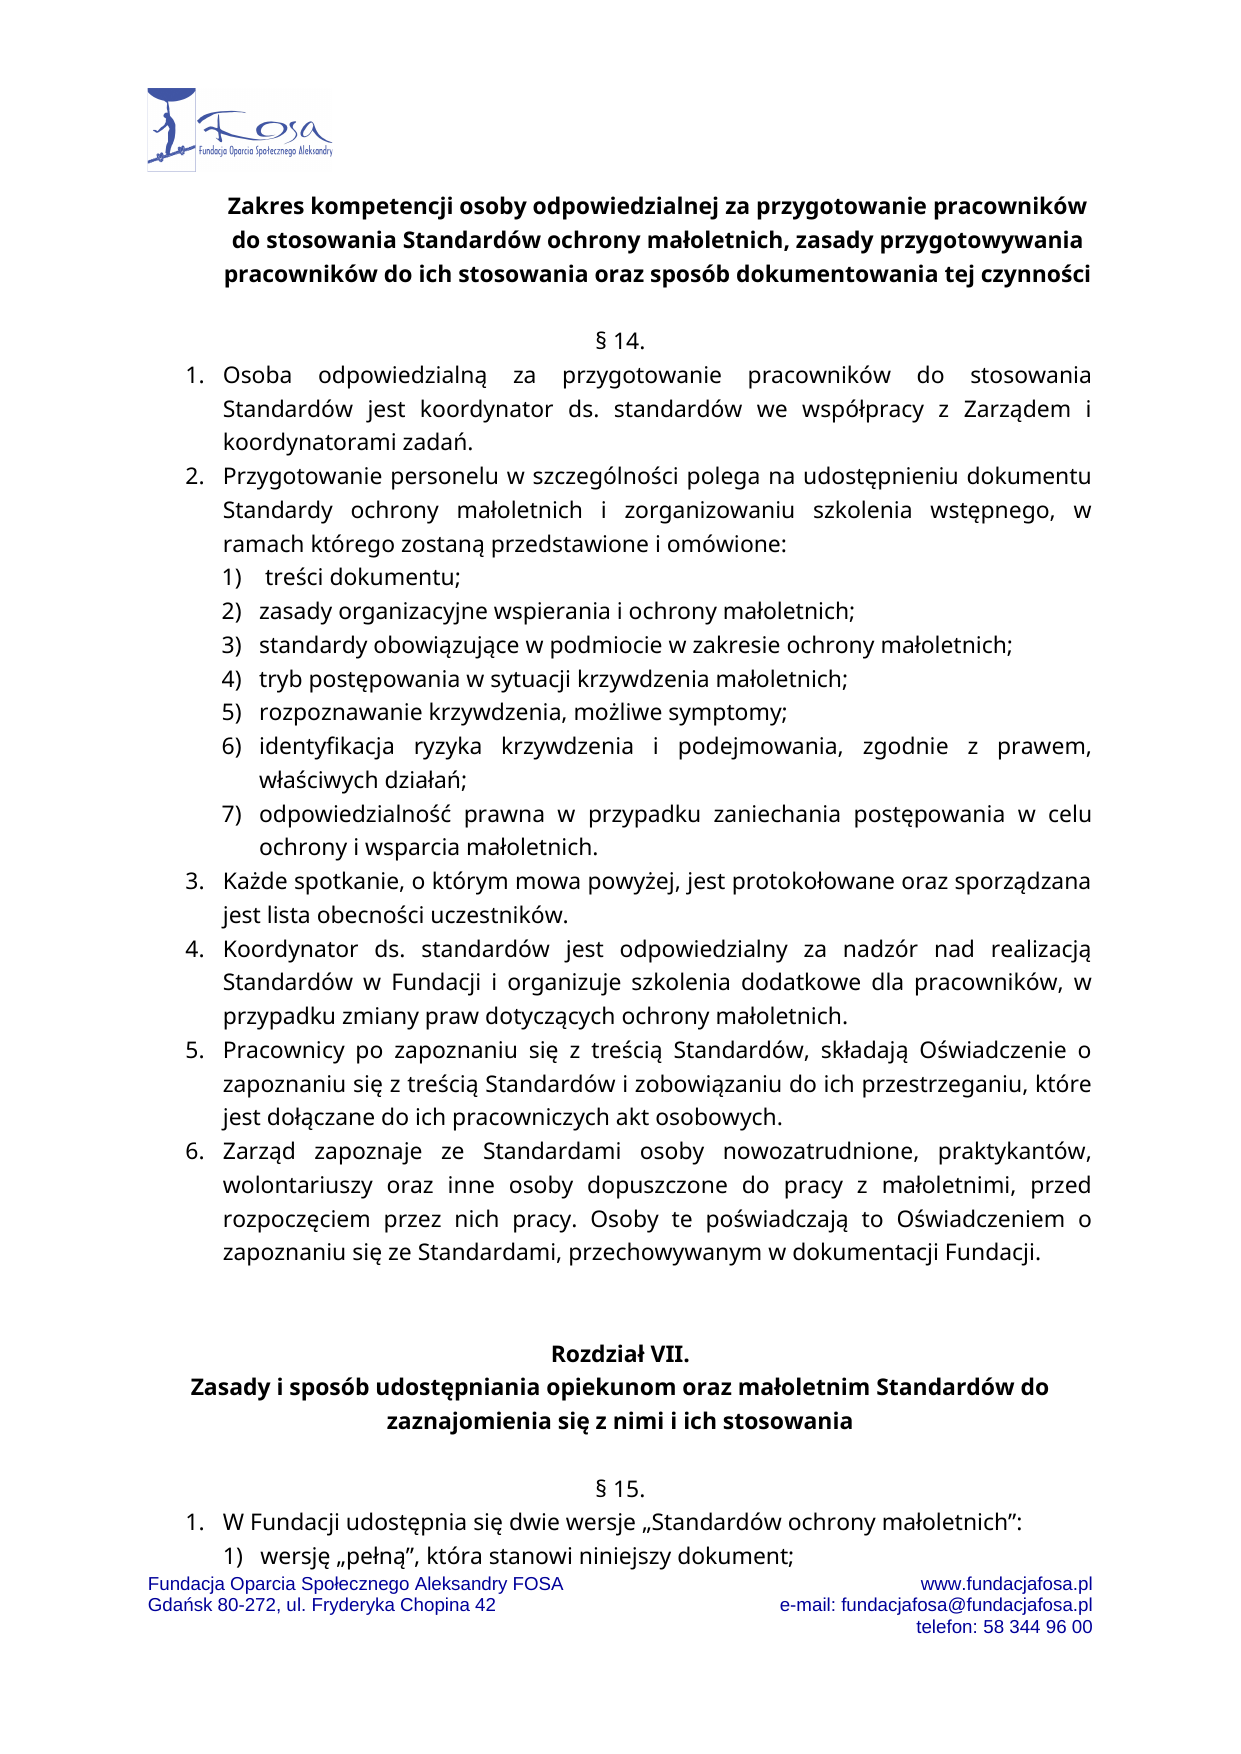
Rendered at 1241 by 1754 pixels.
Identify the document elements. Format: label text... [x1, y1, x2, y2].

list Zarząd zapoznaje ze Standardami osoby nowozatrudnione, praktykantów, wolontariuszy oraz inne osoby dopuszczone do pracy z małoletnimi, przed rozpoczęciem przez nich pracy. Osoby te poświadczają to Oświadczeniem o zapoznaniu się ze Standardami, przechowywanym w dokumentacji Fundacji. [185, 1135, 1093, 1267]
list tryb postępowania w sytuacji krzywdzenia małoletnich; [221, 662, 1093, 694]
list Zakres kompetencji osoby odpowiedzialnej za przygotowanie pracowników do stosowania Standardów ochrony małoletnich, zasady przygotowywania pracowników do ich stosowania oraz sposób dokumentowania tej czynności [223, 190, 1093, 289]
text Zasady i sposób udostępniania opiekunom oraz małoletnim Standardów do zaznajomienia się z nimi i ich stosowania [148, 1371, 1093, 1436]
list Koordynator ds. standardów jest odpowiedzialny za nadzór nad realizacją Standardów w Fundacji i organizuje szkolenia dodatkowe dla pracowników, w przypadku zmiany praw dotyczących ochrony małoletnich. [185, 932, 1093, 1031]
list Każde spotkanie, o którym mowa powyżej, jest protokołowane oraz sporządzana jest lista obecności uczestników. [185, 865, 1093, 930]
text § 15. [148, 1472, 1093, 1504]
text § 14. [148, 325, 1093, 356]
list zasady organizacyjne wspierania i ochrony małoletnich; [221, 595, 1093, 626]
picture [147, 88, 333, 172]
list rozpoznawanie krzywdzenia, możliwe symptomy; [221, 696, 1093, 727]
list Pracownicy po zapoznaniu się z treścią Standardów, składają Oświadczenie o zapoznaniu się z treścią Standardów i zobowiązaniu do ich przestrzeganiu, które jest dołączane do ich pracowniczych akt osobowych. [185, 1034, 1093, 1132]
list Przygotowanie personelu w szczególności polega na udostępnieniu dokumentu Standardy ochrony małoletnich i zorganizowaniu szkolenia wstępnego, w ramach którego zostaną przedstawione i omówione: [185, 460, 1093, 559]
list treści dokumentu; [221, 561, 1093, 592]
list identyfikacja ryzyka krzywdzenia i podejmowania, zgodnie z prawem, właściwych działań; [221, 730, 1093, 795]
text Rozdział VII. [148, 1337, 1093, 1369]
list odpowiedzialność prawna w przypadku zaniechania postępowania w celu ochrony i wsparcia małoletnich. [221, 797, 1093, 862]
list W Fundacji udostępnia się dwie wersje „Standardów ochrony małoletnich”: [185, 1506, 1093, 1537]
list wersję „pełną”, która stanowi niniejszy dokument; [223, 1540, 1093, 1571]
list standardy obowiązujące w podmiocie w zakresie ochrony małoletnich; [221, 629, 1093, 660]
list Osoba odpowiedzialną za przygotowanie pracowników do stosowania Standardów jest koordynator ds. standardów we współpracy z Zarządem i koordynatorami zadań. [185, 359, 1093, 457]
